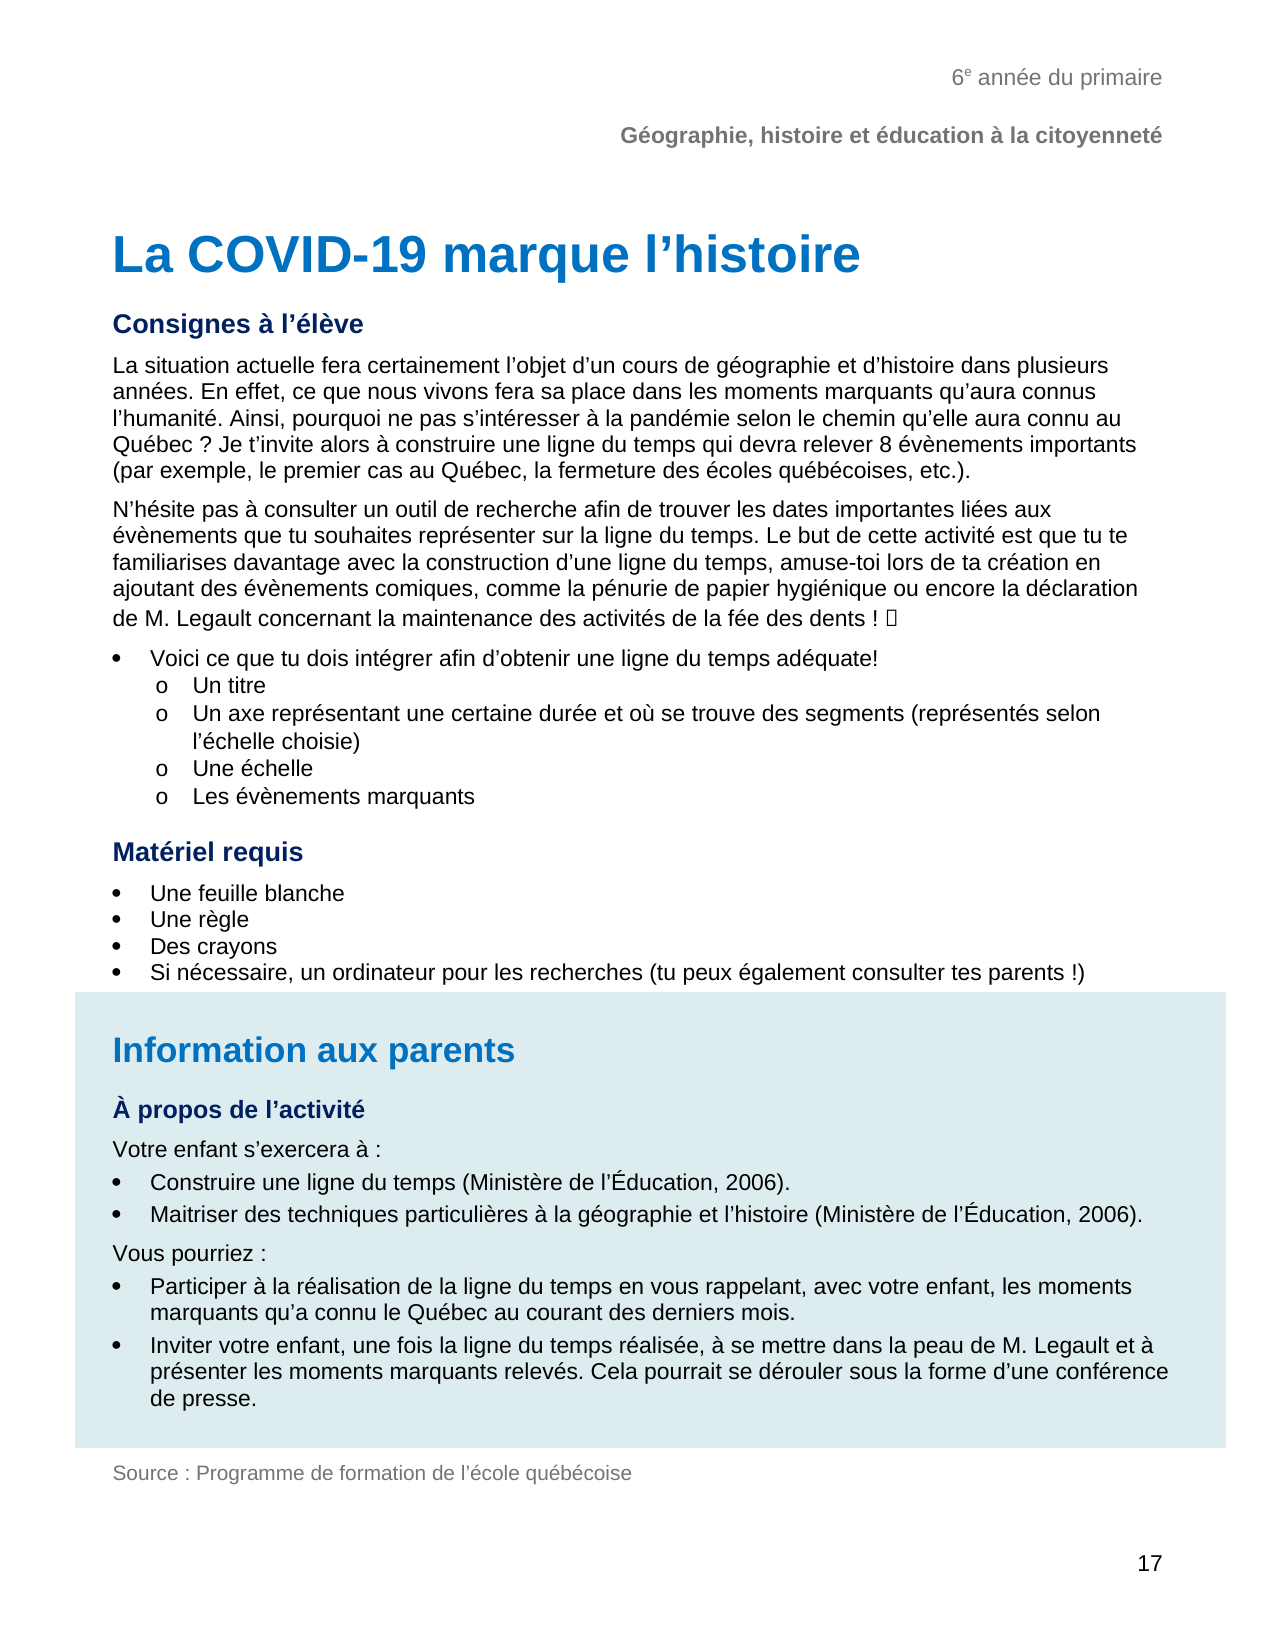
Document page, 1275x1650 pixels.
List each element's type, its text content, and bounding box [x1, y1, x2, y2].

text Géographie, histoire et éducation à la citoyenneté [112, 122, 1162, 148]
text La situation actuelle fera certainement l’objet d’un cours de géographie et d’histoire dans plusieurs années. En effet, ce que nous vivons fera sa place dans les moments marquants qu’aura connus l’humanité. Ainsi, pourquoi ne pas s’intéresser à la pandémie selon le chemin qu’elle aura connu au Québec ? Je t’invite alors à construire une ligne du temps qui devra relever 8 évènements importants (par exemple, le premier cas au Québec, la fermeture des écoles québécoises, etc.). [112, 352, 1162, 484]
table_header Information aux parents À propos de l’activité Votre enfant s’exercera à : Construire une ligne du temps (Ministère de l’Éducation, 2006). Maitriser des techniques particulières à la géographie et l’histoire (Ministère de l’Éducation, 2006). Vous pourriez : Participer à la réalisation de la ligne du temps en vous rappelant, avec votre enfant, les moments marquants qu’a connu le Québec au courant des derniers mois. Inviter votre enfant, une fois la ligne du temps réalisée, à se mettre dans la peau de M. Legault et à présenter les moments marquants relevés. Cela pourrait se dérouler sous la forme d’une conférence de presse. [75, 992, 1226, 1448]
text Matériel requis [112, 836, 1083, 868]
text Un titre [155, 672, 1162, 700]
text Les évènements marquants [155, 783, 1162, 811]
text Consignes à l’élève [112, 308, 1162, 339]
list Si nécessaire, un ordinateur pour les recherches (tu peux également consulter tes parents !) [112, 959, 1162, 986]
text Source : Programme de formation de l’école québécoise [112, 1461, 1162, 1485]
text N’hésite pas à consulter un outil de recherche afin de trouver les dates importantes liées aux évènements que tu souhaites représenter sur la ligne du temps. Le but de cette activité est que tu te familiarises davantage avec la construction d’une ligne du temps, amuse-toi lors de ta création en ajoutant des évènements comiques, comme la pénurie de papier hygiénique ou encore la déclaration de M. Legault concernant la maintenance des activités de la fée des dents !  [112, 496, 1162, 633]
text Une échelle [155, 755, 1162, 783]
list Une feuille blanche [112, 880, 1162, 906]
text La COVID-19 marque l’histoire [112, 223, 1162, 283]
list Voici ce que tu dois intégrer afin d’obtenir une ligne du temps adéquate! [112, 645, 1162, 672]
list Des crayons [112, 933, 1162, 959]
list Une règle [112, 906, 1162, 933]
text Un axe représentant une certaine durée et où se trouve des segments (représentés selon l’échelle choisie) [155, 700, 1162, 755]
